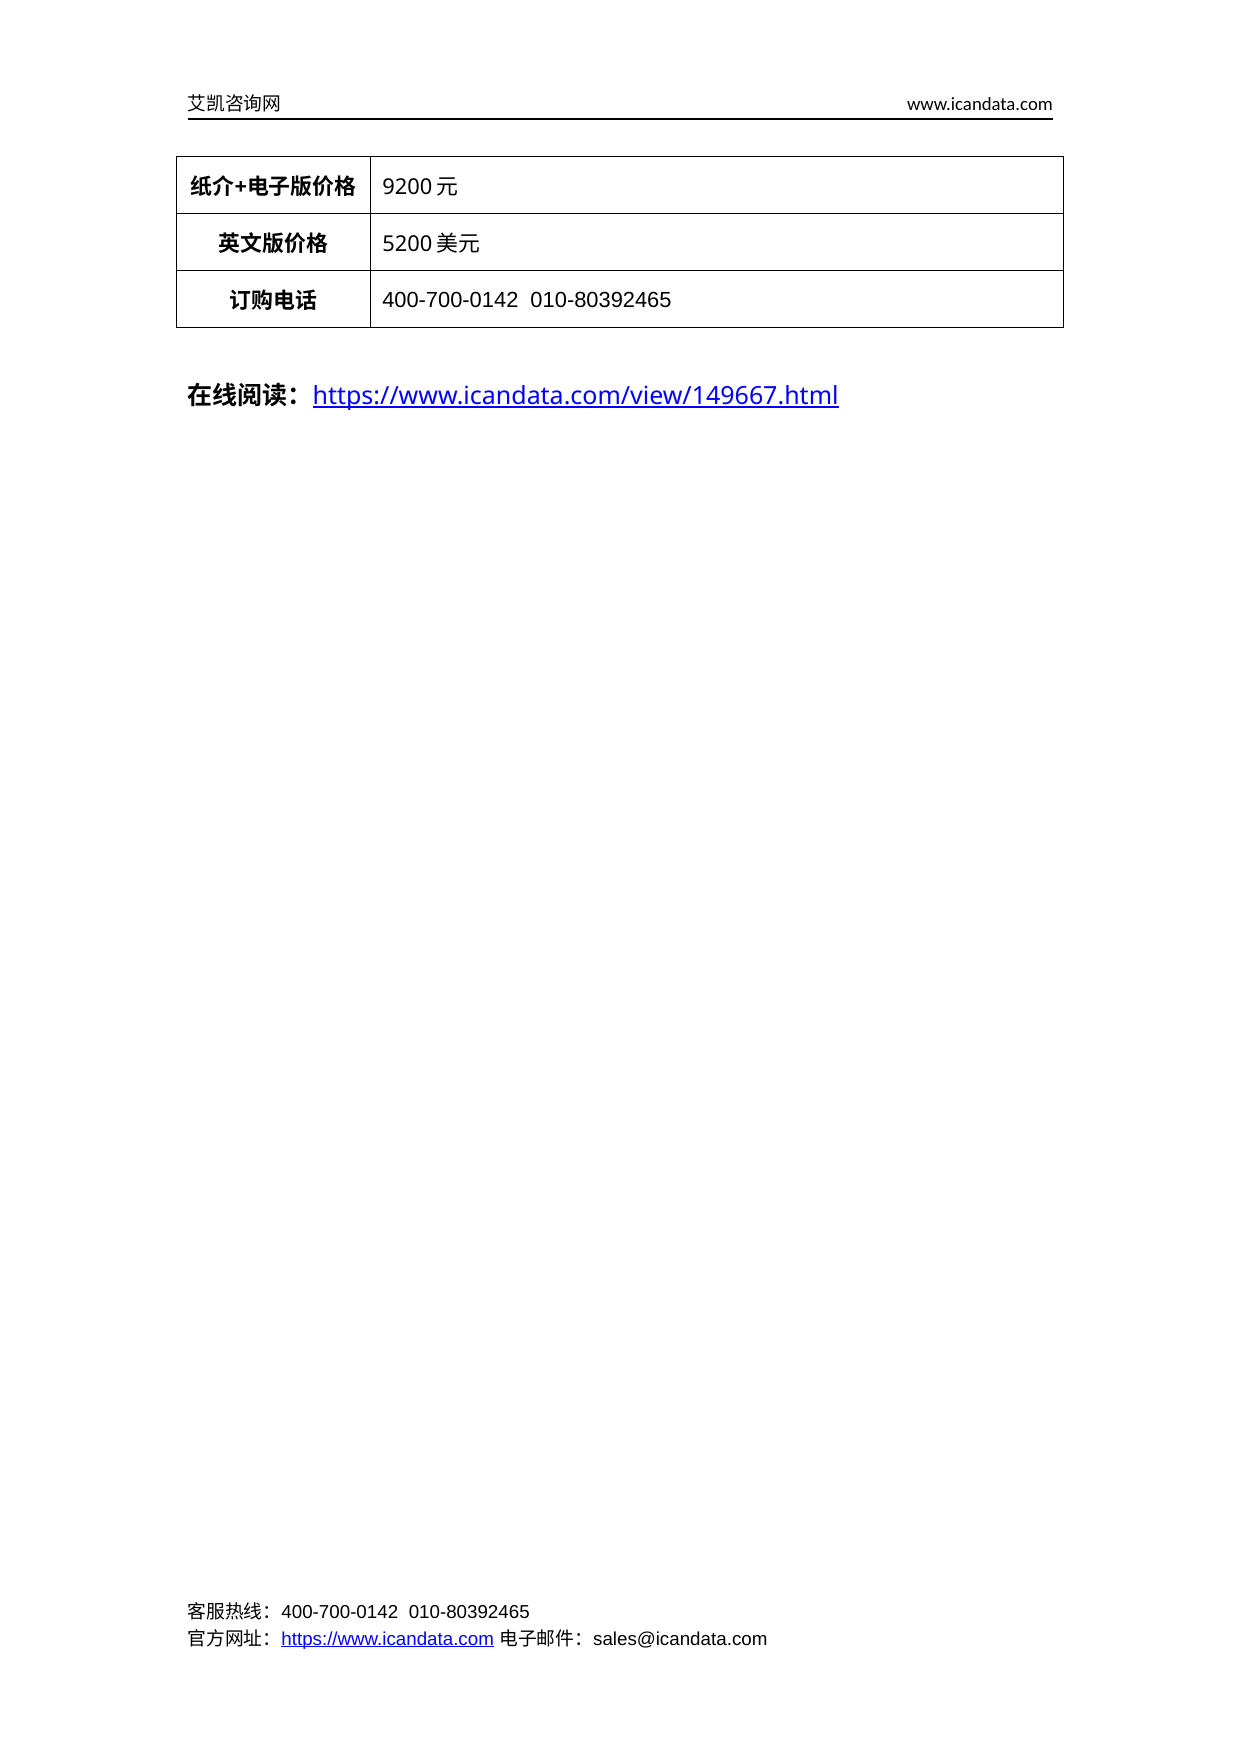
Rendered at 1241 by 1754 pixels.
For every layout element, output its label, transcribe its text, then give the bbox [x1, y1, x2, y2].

table_cell 纸介+电子版价格 [177, 157, 370, 213]
table_cell 9200元 [371, 157, 1063, 213]
table_cell 英文版价格 [177, 214, 370, 270]
table_cell 订购电话 [177, 271, 370, 327]
table_cell 5200美元 [371, 214, 1063, 270]
table_cell 400-700-0142 010-80392465 [371, 271, 1063, 327]
text 在线阅读：https://www.icandata.com/view/149667.html [187, 361, 1053, 426]
